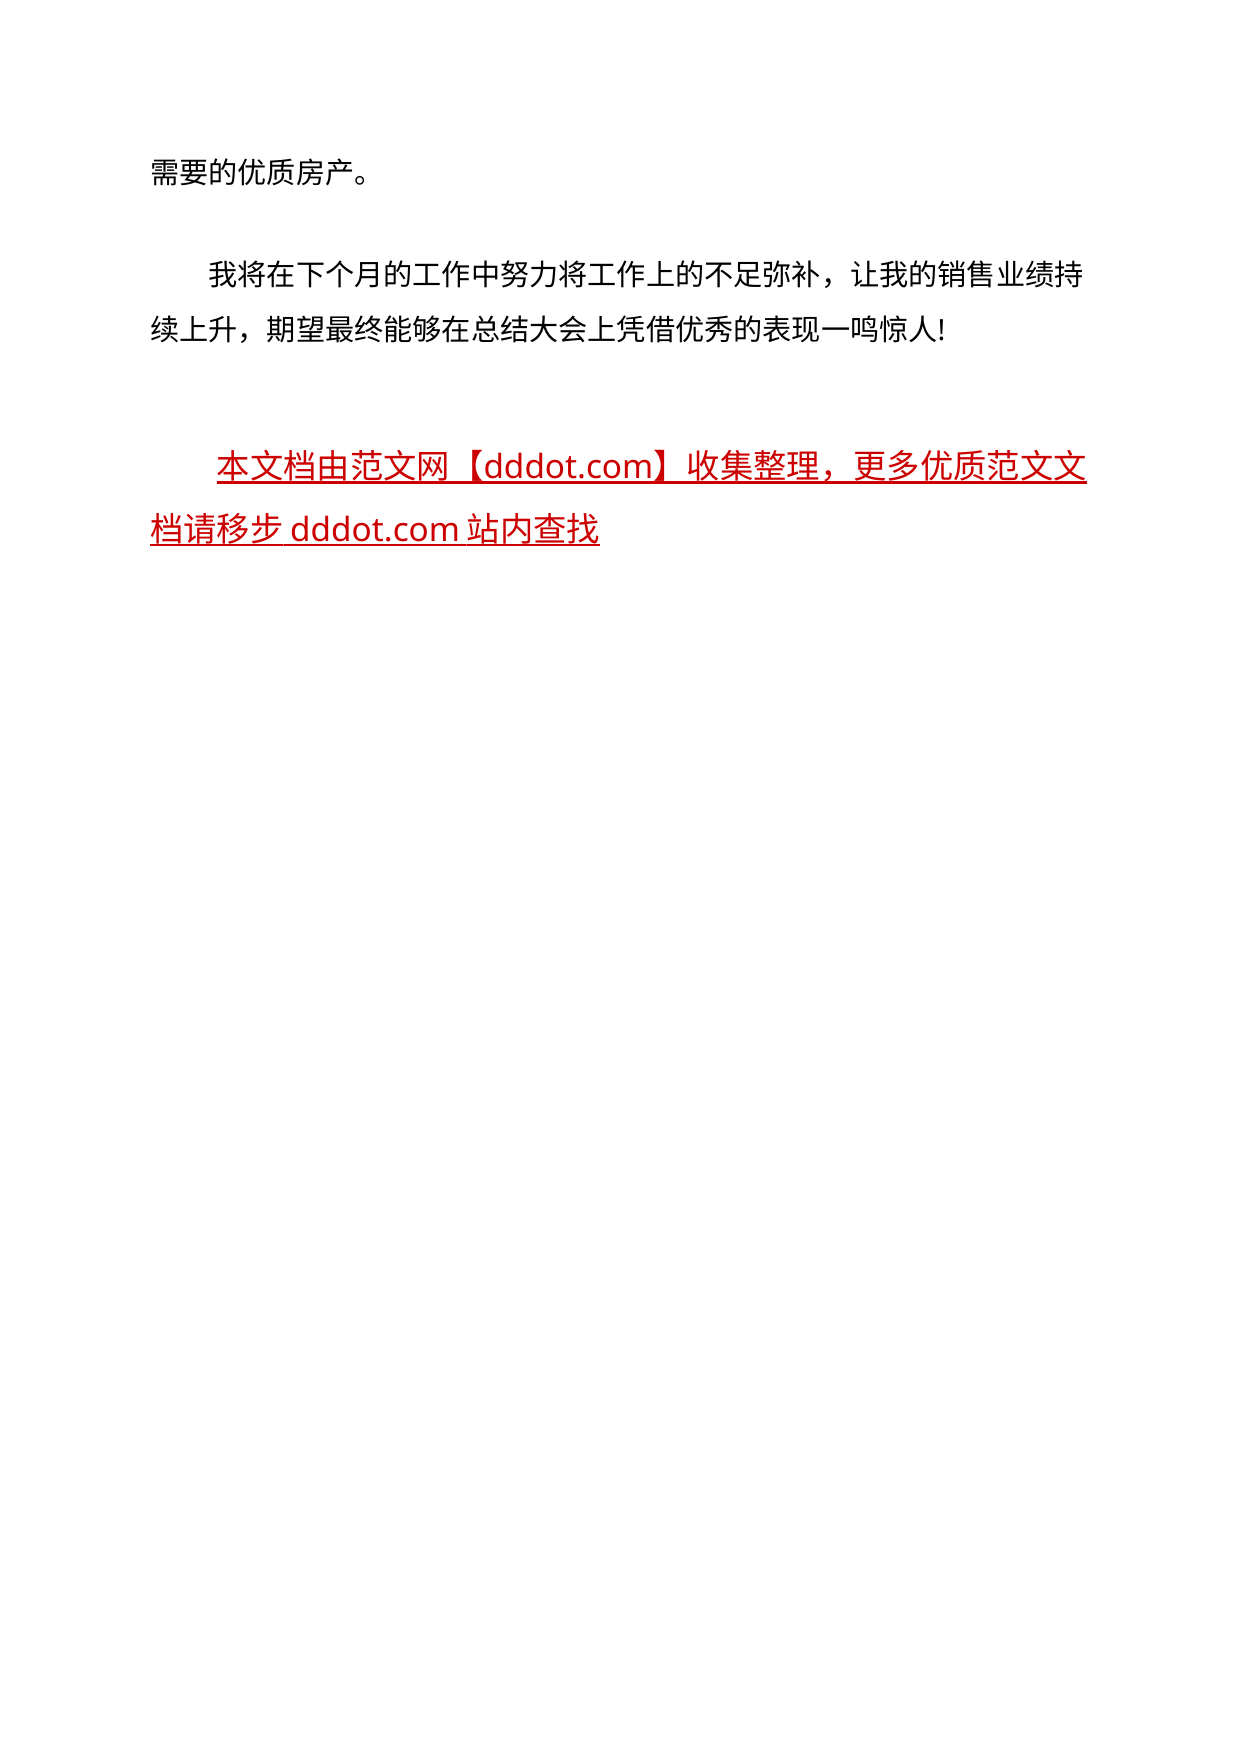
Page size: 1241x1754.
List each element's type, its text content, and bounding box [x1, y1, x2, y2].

text 本文档由范文网【dddot.com】收集整理，更多优质范文文档请移步dddot.com站内查找 [150, 440, 1090, 551]
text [150, 150, 1090, 192]
text 我将在下个月的工作中努力将工作上的不足弥补，让我的销售业绩持续上升，期望最终能够在总结大会上凭借优秀的表现一鸣惊人! [150, 252, 1090, 349]
